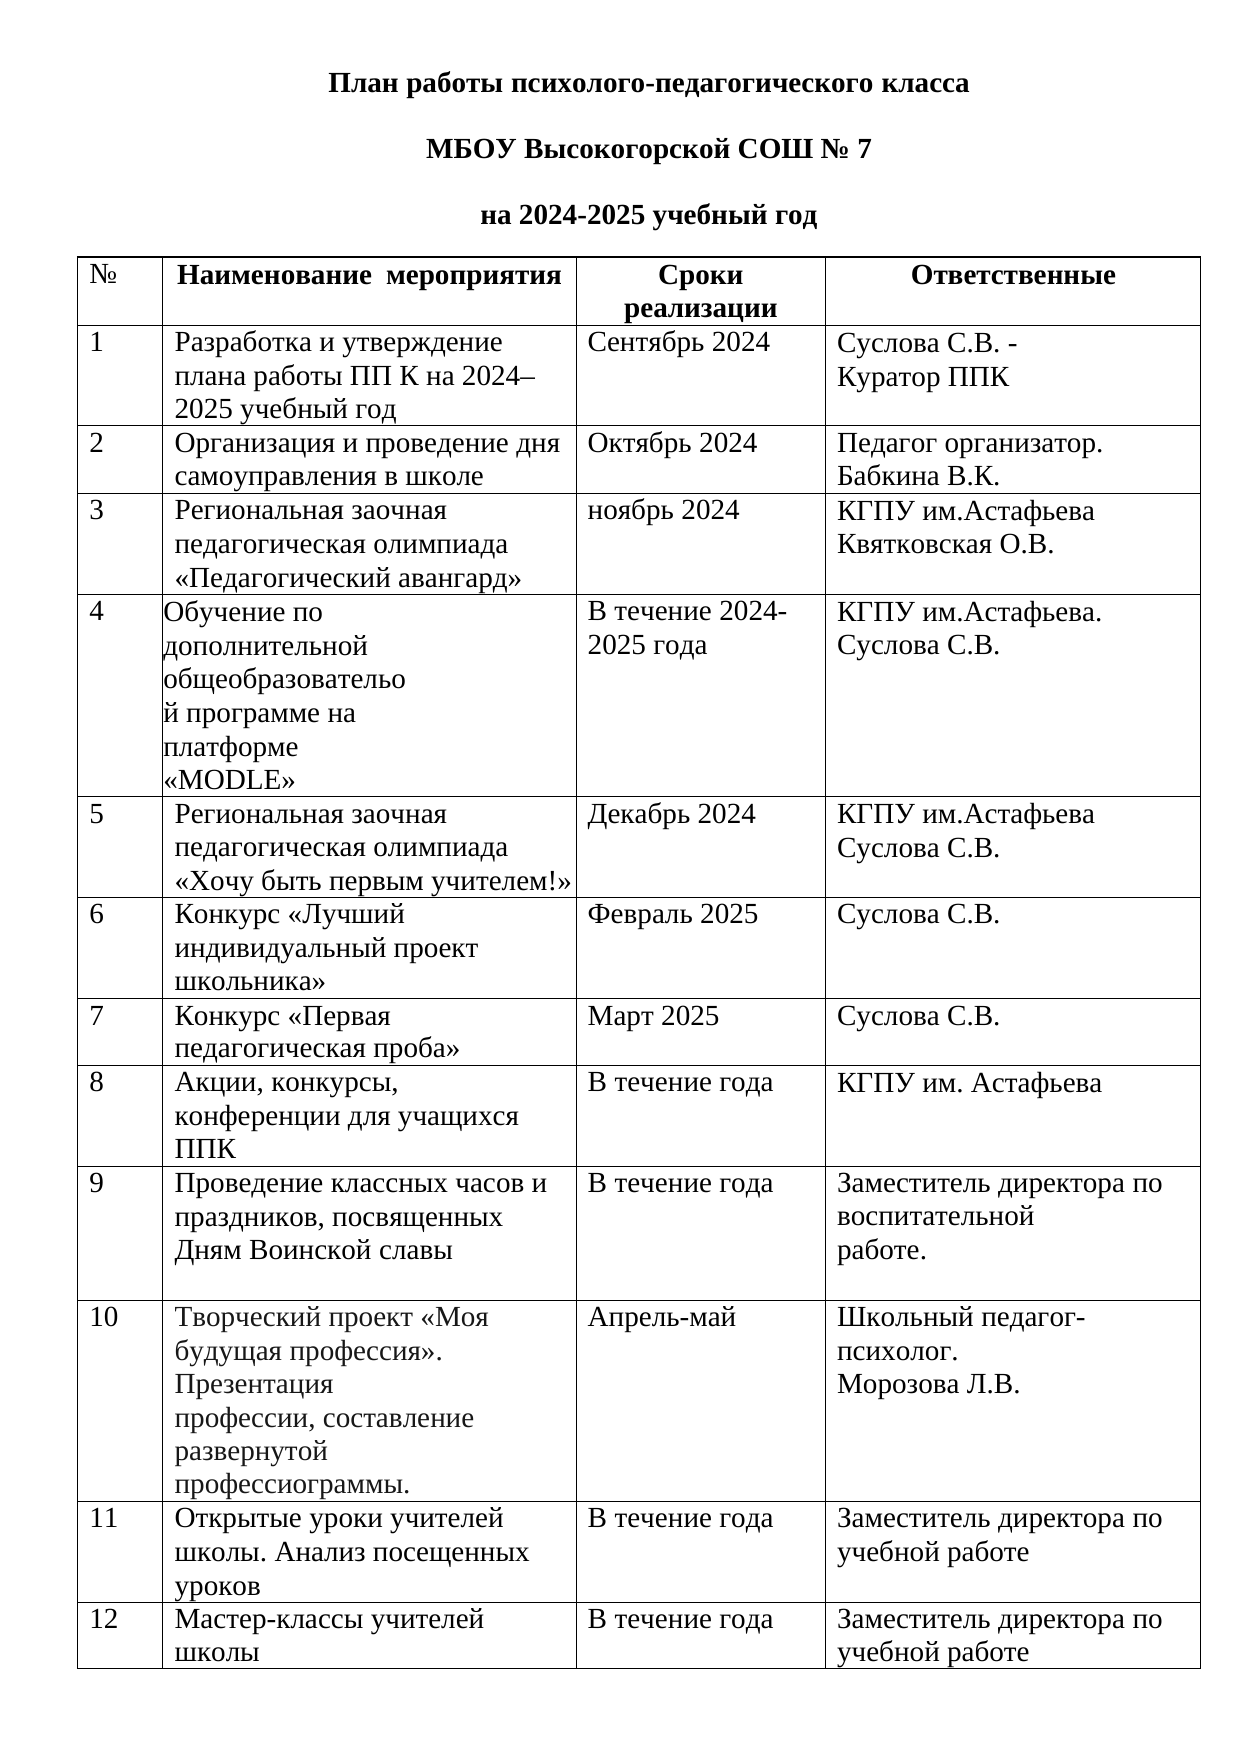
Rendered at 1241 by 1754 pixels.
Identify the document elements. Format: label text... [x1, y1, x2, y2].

table_cell Декабрь 2024 [577, 797, 825, 897]
table_cell Конкурс «Первая педагогическая проба» [163, 999, 576, 1064]
table_cell В течение года [577, 1066, 825, 1166]
table_cell Заместитель директора по учебной работе [826, 1603, 1200, 1668]
table_cell 7 [78, 999, 162, 1064]
table_cell Мастер-классы учителей школы [163, 1603, 576, 1668]
table_cell Апрель-май [577, 1301, 825, 1501]
table_cell Сентябрь 2024 [577, 326, 825, 425]
table_cell Октябрь 2024 [577, 426, 825, 492]
table_cell КГПУ им. Астафьева [826, 1066, 1200, 1166]
table_cell Организация и проведение дня самоуправления в школе [163, 426, 576, 492]
table_cell 3 [78, 494, 162, 593]
table_cell Акции, конкурсы, конференции для учащихся ППК [163, 1066, 576, 1166]
table_cell 12 [78, 1603, 162, 1668]
table_cell Конкурс «Лучший индивидуальный проект школьника» [163, 898, 576, 998]
table_cell КГПУ им.Астафьева Суслова С.В. [826, 797, 1200, 897]
table_cell Региональная заочная педагогическая олимпиада «Хочу быть первым учителем!» [163, 797, 576, 897]
table_cell В течение года [577, 1167, 825, 1300]
table_cell 5 [78, 797, 162, 897]
table_cell Региональная заочная педагогическая олимпиада «Педагогический авангард» [163, 494, 576, 593]
text на 2024-2025 учебный год [313, 197, 984, 231]
table_cell 10 [78, 1301, 162, 1501]
table_cell КГПУ им.Астафьева. Суслова С.В. [826, 595, 1200, 796]
text МБОУ Высокогорской СОШ № 7 [313, 131, 984, 165]
table_cell Разработка и утверждение плана работы ПП К на 2024– 2025 учебный год [163, 326, 576, 425]
text План работы психолого-педагогического класса [313, 65, 984, 99]
table_cell Суслова С.В. [826, 898, 1200, 998]
table_cell Заместитель директора по учебной работе [826, 1502, 1200, 1602]
table_cell КГПУ им.Астафьева Квятковская О.В. [826, 494, 1200, 593]
table_cell 11 [78, 1502, 162, 1602]
table_cell Суслова С.В. [826, 999, 1200, 1064]
table_cell 8 [78, 1066, 162, 1166]
table_header Ответственные [826, 258, 1200, 324]
table_cell В течение года [577, 1603, 825, 1668]
table_cell Суслова С.В. - Куратор ППК [826, 326, 1200, 425]
table_cell ноябрь 2024 [577, 494, 825, 593]
table_cell В течение года [577, 1502, 825, 1602]
table_cell Заместитель директора по воспитательной работе. [826, 1167, 1200, 1300]
table_header Наименование мероприятия [163, 258, 576, 324]
table_cell Открытые уроки учителей школы. Анализ посещенных уроков [163, 1502, 576, 1602]
table_cell Школьный педагог- психолог. Морозова Л.В. [826, 1301, 1200, 1501]
table_cell Обучение по дополнительной общеобразовательой программе на платформе «MODLE» [163, 595, 576, 796]
table_cell 9 [78, 1167, 162, 1300]
table_cell Март 2025 [577, 999, 825, 1064]
table_cell 6 [78, 898, 162, 998]
table_cell Творческий проект «Моя будущая профессия». Презентация профессии, составление развернутой профессиограммы. [163, 1301, 576, 1501]
table_cell 2 [78, 426, 162, 492]
table_header Сроки реализации [577, 258, 825, 324]
table_cell 1 [78, 326, 162, 425]
table_cell В течение 2024- 2025 года [577, 595, 825, 796]
table_cell 4 [78, 595, 162, 796]
table_header № [78, 258, 162, 324]
table_cell Проведение классных часов и праздников, посвященных Дням Воинской славы [163, 1167, 576, 1300]
table_cell Педагог организатор. Бабкина В.К. [826, 426, 1200, 492]
table_cell Февраль 2025 [577, 898, 825, 998]
